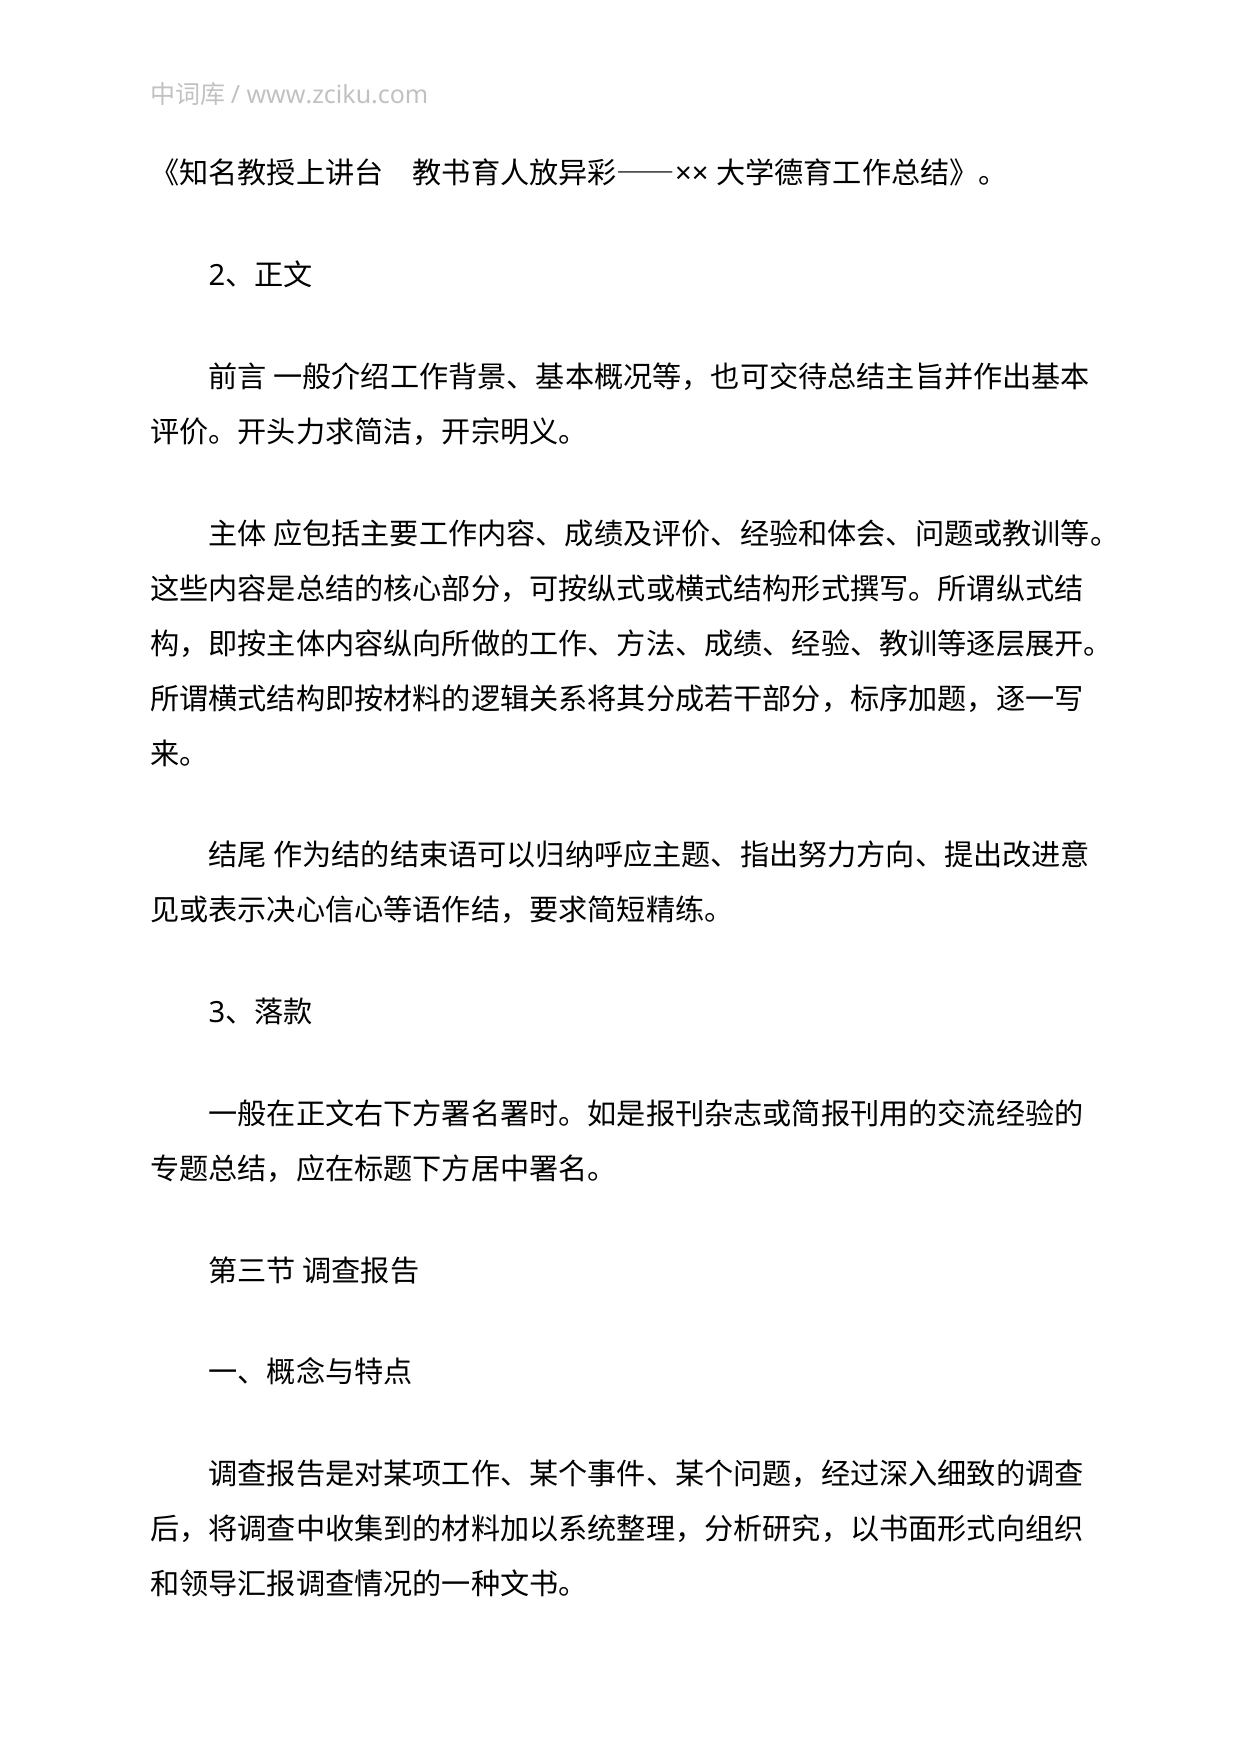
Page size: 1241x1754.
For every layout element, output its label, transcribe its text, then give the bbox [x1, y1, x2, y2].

text 主体 应包括主要工作内容、成绩及评价、经验和体会、问题或教训等。这些内容是总结的核心部分，可按纵式或横式结构形式撰写。所谓纵式结构，即按主体内容纵向所做的工作、方法、成绩、经验、教训等逐层展开。所谓横式结构即按材料的逻辑关系将其分成若干部分，标序加题，逐一写来。 [150, 511, 1090, 772]
text 一般在正文右下方署名署时。如是报刊杂志或简报刊用的交流经验的专题总结，应在标题下方居中署名。 [150, 1091, 1090, 1188]
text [150, 150, 1090, 192]
text 前言 一般介绍工作背景、基本概况等，也可交待总结主旨并作出基本评价。开头力求简洁，开宗明义。 [150, 354, 1090, 451]
text 调查报告是对某项工作、某个事件、某个问题，经过深入细致的调查后，将调查中收集到的材料加以系统整理，分析研究，以书面形式向组织和领导汇报调查情况的一种文书。 [150, 1451, 1090, 1603]
text 3、落款 [150, 989, 1090, 1031]
text 2、正文 [150, 252, 1090, 294]
text 结尾 作为结的结束语可以归纳呼应主题、指出努力方向、提出改进意见或表示决心信心等语作结，要求简短精练。 [150, 832, 1090, 929]
text 第三节 调查报告 [150, 1247, 1090, 1289]
text 一、概念与特点 [150, 1349, 1090, 1391]
